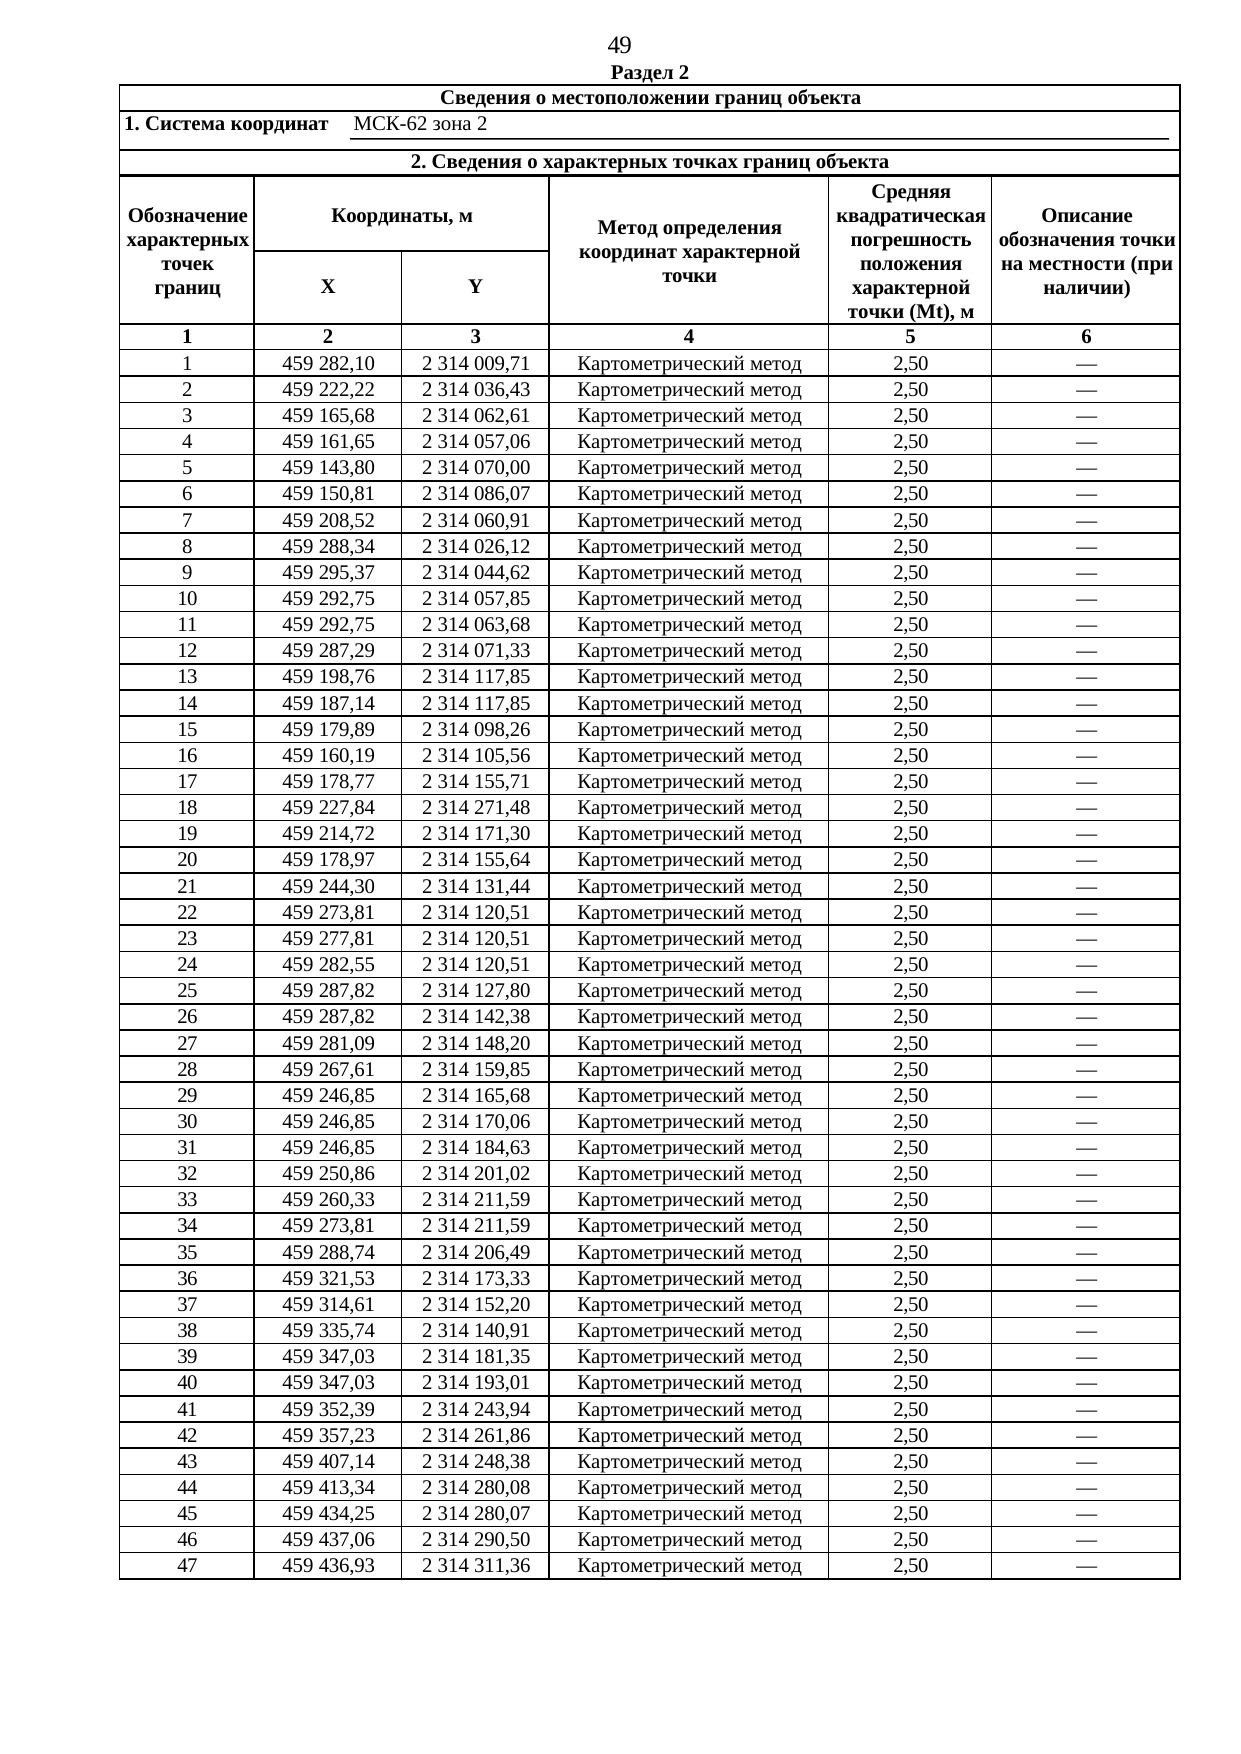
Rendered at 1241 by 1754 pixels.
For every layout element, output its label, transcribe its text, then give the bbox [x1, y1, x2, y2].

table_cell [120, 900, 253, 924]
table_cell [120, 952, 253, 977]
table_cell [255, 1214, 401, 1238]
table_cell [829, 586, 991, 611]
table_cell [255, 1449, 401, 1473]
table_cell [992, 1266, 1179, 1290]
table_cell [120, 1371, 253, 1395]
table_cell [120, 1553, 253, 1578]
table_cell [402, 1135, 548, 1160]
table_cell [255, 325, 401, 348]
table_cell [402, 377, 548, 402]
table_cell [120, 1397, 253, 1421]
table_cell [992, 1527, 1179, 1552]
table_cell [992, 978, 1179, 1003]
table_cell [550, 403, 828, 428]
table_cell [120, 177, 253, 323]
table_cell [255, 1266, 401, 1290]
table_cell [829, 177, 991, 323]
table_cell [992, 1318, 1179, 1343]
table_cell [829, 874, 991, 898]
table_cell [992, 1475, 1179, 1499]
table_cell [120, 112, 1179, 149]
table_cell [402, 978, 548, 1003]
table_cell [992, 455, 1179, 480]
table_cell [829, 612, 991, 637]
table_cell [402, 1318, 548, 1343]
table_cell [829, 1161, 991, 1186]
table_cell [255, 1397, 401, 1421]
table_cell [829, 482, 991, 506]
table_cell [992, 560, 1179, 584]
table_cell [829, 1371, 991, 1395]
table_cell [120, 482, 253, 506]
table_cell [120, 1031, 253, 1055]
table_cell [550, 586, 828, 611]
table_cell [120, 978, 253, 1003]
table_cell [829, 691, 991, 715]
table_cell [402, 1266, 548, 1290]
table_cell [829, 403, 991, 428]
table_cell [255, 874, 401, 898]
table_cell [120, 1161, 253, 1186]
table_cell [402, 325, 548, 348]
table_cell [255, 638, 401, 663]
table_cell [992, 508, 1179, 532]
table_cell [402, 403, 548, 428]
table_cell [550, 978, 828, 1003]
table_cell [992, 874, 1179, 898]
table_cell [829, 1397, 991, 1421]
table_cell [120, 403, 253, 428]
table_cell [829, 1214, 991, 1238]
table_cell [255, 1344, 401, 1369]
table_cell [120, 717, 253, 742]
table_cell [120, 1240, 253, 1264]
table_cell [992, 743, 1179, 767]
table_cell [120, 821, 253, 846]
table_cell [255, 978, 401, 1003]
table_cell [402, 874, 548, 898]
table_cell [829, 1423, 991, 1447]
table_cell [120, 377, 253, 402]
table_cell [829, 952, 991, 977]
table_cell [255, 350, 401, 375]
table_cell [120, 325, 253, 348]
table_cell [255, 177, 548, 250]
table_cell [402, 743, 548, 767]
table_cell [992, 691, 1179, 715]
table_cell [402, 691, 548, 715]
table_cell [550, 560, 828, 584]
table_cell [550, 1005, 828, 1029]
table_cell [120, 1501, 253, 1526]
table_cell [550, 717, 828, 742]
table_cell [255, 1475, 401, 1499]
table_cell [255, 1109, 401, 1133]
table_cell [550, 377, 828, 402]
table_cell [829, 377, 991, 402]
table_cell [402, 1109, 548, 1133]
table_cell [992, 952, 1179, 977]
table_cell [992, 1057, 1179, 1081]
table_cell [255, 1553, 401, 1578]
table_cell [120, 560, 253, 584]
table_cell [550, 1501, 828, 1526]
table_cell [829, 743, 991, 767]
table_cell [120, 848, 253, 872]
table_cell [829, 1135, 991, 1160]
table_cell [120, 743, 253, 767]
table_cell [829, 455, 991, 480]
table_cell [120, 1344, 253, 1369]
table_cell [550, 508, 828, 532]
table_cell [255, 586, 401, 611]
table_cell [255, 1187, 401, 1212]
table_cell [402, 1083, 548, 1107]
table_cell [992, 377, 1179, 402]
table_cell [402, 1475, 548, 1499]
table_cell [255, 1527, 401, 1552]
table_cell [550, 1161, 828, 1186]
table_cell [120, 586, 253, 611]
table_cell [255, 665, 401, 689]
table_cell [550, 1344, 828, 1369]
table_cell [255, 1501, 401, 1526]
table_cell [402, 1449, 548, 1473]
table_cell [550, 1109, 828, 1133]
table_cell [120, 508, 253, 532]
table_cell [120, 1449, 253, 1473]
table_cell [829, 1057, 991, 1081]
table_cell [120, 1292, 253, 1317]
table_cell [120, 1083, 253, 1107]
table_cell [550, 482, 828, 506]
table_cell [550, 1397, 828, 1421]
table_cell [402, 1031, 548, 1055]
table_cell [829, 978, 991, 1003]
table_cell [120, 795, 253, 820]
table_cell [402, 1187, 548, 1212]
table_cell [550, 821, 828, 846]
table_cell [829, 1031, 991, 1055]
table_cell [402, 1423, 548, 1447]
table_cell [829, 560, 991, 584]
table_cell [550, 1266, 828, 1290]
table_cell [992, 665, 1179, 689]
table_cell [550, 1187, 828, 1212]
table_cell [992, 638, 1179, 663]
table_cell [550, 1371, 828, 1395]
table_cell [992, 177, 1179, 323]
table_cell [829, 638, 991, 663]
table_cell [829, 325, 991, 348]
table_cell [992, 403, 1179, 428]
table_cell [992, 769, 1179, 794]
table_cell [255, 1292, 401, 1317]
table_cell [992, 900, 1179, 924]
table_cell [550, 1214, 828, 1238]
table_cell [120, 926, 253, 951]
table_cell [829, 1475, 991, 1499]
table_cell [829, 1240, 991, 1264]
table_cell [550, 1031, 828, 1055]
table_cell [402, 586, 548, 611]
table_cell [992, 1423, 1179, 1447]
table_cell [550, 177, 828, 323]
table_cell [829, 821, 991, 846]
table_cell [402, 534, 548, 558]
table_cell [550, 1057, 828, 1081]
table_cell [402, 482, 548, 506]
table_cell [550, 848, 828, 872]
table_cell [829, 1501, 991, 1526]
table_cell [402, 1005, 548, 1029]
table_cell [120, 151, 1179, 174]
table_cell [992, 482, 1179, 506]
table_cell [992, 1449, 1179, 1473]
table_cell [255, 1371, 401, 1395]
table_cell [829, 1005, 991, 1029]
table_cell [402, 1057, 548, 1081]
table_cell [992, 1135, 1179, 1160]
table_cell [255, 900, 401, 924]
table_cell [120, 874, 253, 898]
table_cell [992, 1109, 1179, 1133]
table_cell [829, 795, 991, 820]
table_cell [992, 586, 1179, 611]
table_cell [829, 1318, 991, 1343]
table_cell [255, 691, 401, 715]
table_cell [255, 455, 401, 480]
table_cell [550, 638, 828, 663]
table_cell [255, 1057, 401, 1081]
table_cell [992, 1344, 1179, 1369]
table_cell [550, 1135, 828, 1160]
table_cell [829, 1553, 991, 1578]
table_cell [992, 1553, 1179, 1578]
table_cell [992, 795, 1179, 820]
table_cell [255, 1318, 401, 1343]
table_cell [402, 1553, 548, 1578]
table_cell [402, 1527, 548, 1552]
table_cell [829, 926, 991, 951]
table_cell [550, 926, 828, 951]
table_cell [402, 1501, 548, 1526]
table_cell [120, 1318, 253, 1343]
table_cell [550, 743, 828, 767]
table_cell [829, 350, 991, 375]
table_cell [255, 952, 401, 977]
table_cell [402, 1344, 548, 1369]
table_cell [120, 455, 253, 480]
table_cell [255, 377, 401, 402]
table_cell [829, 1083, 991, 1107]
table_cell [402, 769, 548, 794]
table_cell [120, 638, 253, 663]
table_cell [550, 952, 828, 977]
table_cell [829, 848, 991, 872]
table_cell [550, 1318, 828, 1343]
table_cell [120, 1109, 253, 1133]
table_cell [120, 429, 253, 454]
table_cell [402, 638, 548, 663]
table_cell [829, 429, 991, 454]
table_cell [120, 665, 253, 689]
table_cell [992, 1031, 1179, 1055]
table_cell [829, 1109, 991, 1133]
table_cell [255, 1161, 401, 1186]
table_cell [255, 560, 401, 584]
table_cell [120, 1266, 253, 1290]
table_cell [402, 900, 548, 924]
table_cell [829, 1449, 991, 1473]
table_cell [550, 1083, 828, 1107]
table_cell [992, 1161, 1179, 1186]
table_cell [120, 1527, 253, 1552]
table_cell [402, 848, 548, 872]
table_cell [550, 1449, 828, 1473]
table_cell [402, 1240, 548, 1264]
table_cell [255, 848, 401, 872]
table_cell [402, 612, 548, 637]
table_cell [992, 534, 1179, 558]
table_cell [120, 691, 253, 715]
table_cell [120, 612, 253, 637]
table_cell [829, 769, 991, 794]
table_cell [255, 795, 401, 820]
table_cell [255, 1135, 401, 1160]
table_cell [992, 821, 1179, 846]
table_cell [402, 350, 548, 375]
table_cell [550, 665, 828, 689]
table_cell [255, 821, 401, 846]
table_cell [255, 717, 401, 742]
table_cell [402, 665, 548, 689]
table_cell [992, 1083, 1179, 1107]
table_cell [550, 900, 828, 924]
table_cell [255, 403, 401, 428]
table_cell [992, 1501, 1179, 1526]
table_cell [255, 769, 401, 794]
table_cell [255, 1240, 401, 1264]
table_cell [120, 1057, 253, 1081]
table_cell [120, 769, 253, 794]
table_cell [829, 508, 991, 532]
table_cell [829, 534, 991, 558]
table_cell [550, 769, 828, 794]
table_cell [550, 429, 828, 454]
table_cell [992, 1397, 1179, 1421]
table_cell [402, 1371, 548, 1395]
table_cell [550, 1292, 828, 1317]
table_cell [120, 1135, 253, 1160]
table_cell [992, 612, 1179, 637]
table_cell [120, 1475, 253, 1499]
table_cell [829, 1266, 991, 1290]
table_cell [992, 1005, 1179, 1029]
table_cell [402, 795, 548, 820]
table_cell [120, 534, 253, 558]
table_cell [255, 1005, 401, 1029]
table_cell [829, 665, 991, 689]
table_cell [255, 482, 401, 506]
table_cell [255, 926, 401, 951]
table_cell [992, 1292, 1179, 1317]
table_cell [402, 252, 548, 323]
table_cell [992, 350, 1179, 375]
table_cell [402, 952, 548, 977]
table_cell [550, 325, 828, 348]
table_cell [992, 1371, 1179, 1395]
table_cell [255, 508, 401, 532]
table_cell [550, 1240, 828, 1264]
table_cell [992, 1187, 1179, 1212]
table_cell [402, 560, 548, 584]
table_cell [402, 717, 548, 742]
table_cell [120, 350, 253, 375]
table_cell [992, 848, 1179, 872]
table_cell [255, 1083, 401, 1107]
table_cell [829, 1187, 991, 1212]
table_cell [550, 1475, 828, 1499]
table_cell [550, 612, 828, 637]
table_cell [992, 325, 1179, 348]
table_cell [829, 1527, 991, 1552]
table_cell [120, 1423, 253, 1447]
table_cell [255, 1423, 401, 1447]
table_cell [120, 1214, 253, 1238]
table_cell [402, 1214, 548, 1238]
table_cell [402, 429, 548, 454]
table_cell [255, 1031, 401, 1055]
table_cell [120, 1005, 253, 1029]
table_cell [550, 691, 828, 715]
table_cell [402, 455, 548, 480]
text Раздел 2 [298, 60, 1002, 84]
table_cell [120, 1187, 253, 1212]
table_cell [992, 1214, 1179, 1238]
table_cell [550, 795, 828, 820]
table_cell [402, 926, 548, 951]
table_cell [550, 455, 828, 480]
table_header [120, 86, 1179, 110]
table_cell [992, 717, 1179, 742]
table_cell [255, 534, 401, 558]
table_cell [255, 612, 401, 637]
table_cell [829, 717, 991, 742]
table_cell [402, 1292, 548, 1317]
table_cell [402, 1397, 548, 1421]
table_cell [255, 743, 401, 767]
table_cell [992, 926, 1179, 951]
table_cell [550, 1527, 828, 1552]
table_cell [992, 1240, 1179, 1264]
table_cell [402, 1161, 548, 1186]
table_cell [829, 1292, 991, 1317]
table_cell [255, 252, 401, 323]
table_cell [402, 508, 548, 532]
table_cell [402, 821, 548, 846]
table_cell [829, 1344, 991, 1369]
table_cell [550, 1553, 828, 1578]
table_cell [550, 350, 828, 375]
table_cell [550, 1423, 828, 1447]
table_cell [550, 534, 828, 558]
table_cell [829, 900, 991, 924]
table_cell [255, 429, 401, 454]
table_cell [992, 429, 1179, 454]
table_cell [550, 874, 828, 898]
